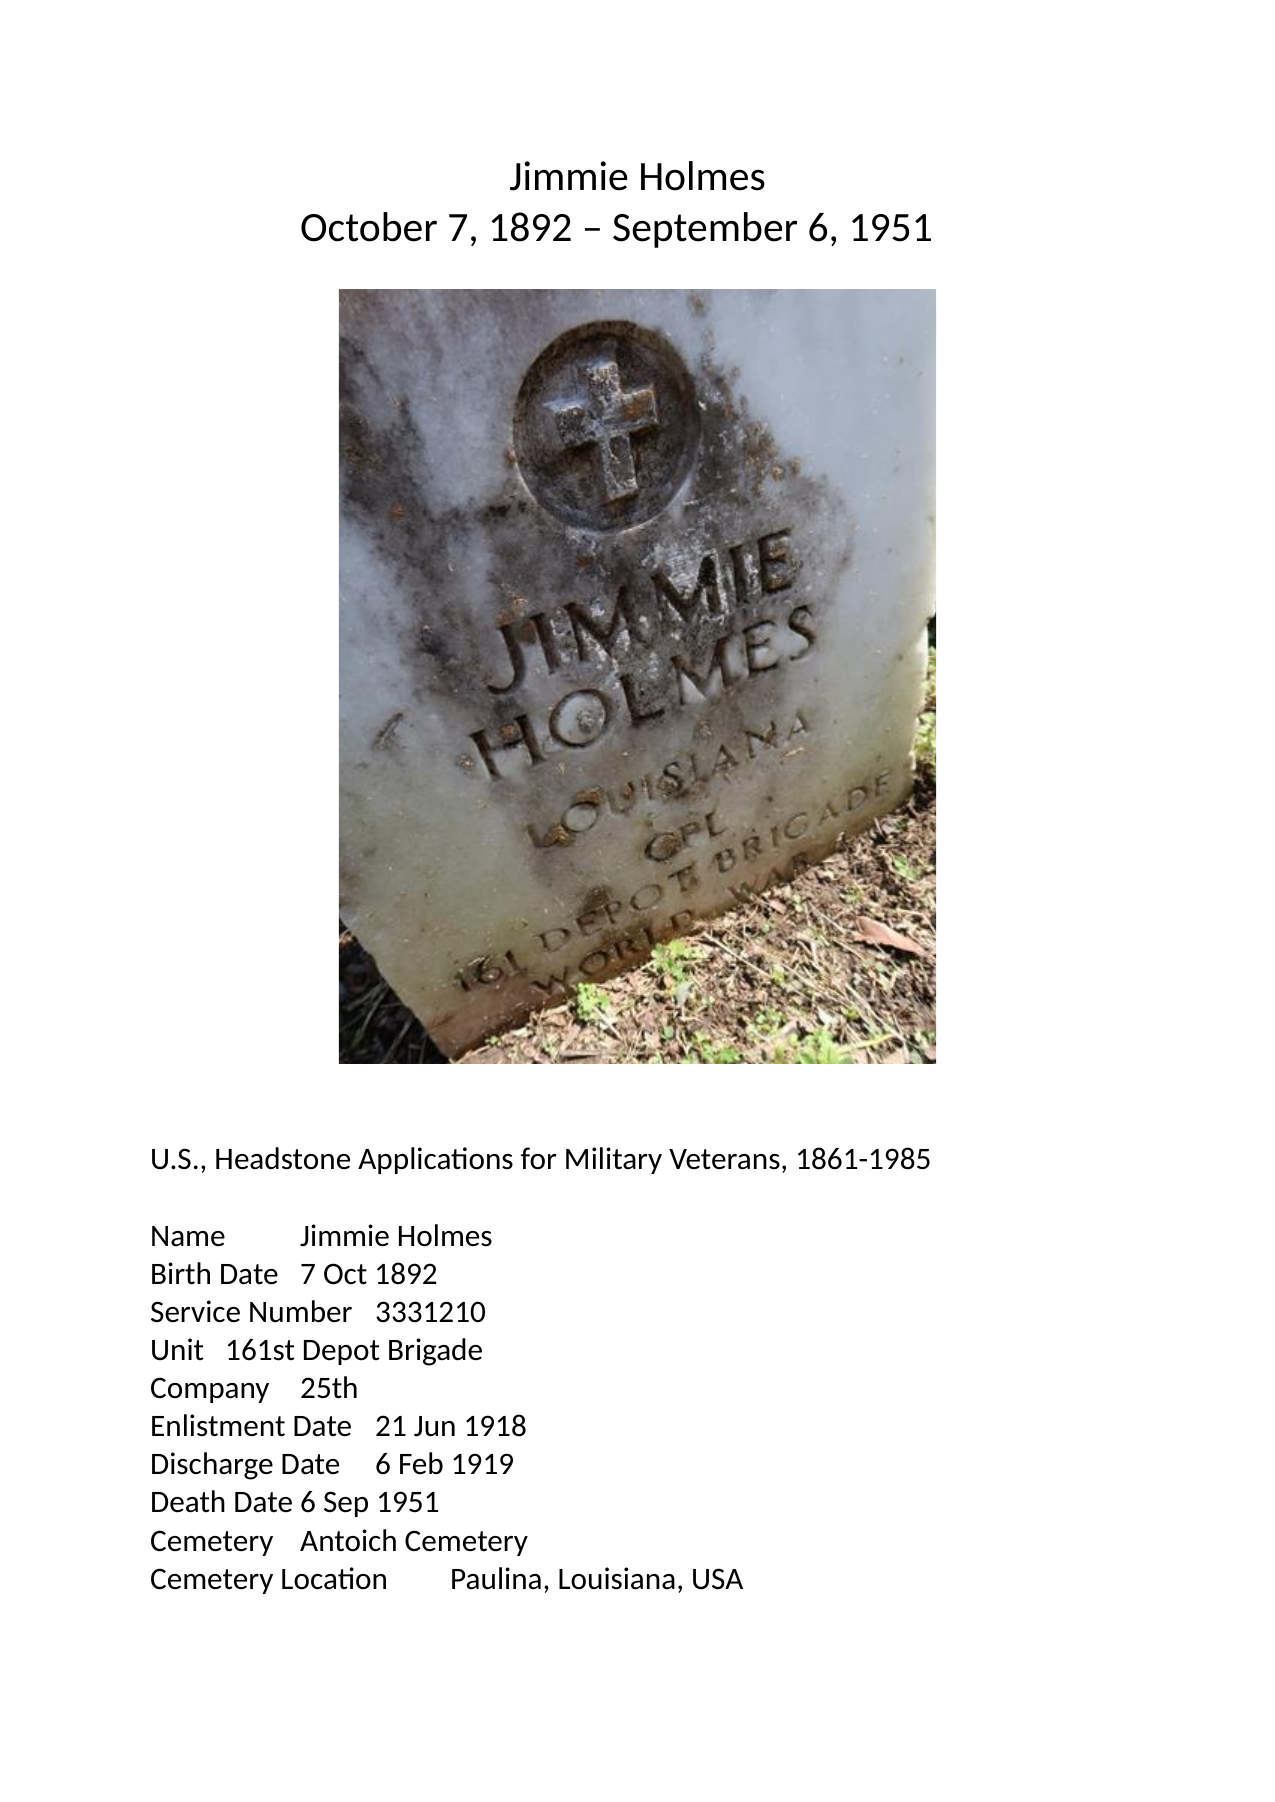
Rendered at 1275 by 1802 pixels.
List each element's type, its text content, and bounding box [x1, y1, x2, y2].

text Service Number 3331210 [150, 1292, 1125, 1330]
text Death Date 6 Sep 1951 [150, 1483, 1125, 1521]
text Jimmie Holmes [150, 150, 1125, 201]
text Enlistment Date 21 Jun 1918 [150, 1406, 1125, 1444]
text Name Jimmie Holmes [150, 1216, 1125, 1254]
text Cemetery Antoich Cemetery [150, 1521, 1125, 1559]
text Birth Date 7 Oct 1892 [150, 1254, 1125, 1292]
picture [338, 289, 937, 1064]
text Cemetery Location Paulina, Louisiana, USA [150, 1559, 1125, 1597]
text October 7, 1892 – September 6, 1951 [150, 201, 1125, 252]
text Unit 161st Depot Brigade [150, 1330, 1125, 1368]
text Company 25th [150, 1368, 1125, 1406]
text U.S., Headstone Applications for Military Veterans, 1861-1985 [150, 1139, 1125, 1178]
text Discharge Date 6 Feb 1919 [150, 1444, 1125, 1483]
